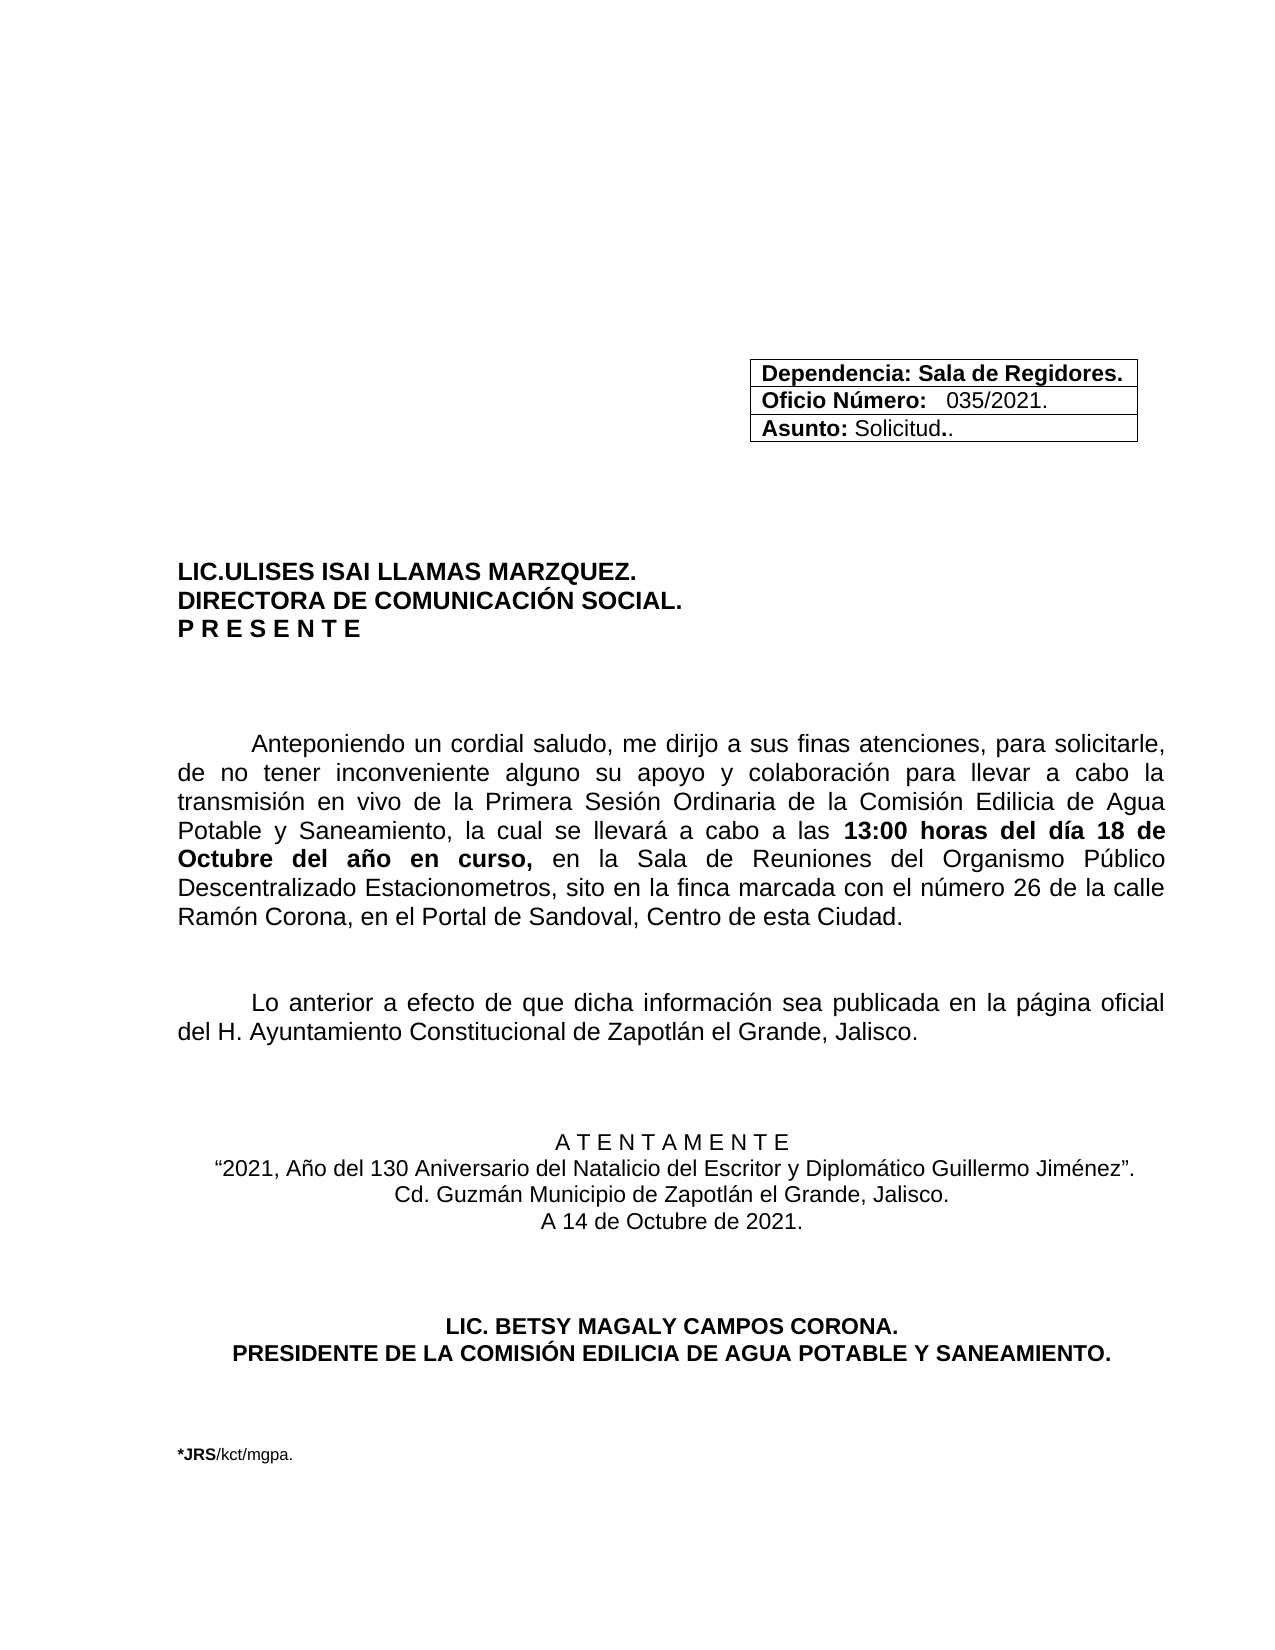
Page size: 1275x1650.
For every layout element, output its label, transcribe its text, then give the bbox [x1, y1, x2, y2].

text LIC.ULISES ISAI LLAMAS MARZQUEZ. [177, 557, 1167, 586]
text DIRECTORA DE COMUNICACIÓN SOCIAL. [177, 586, 1167, 614]
text LIC. BETSY MAGALY CAMPOS CORONA. [177, 1313, 1167, 1339]
text Cd. Guzmán Municipio de Zapotlán el Grande, Jalisco. [177, 1181, 1167, 1208]
table_cell Oficio Número: 035/2021. [751, 387, 1137, 413]
table_cell Asunto: Solicitud.. [751, 415, 1137, 441]
text *JRS/kct/mgpa. [177, 1445, 1167, 1464]
table_header Dependencia: Sala de Regidores. [751, 360, 1137, 386]
text Lo anterior a efecto de que dicha información sea publicada en la página oficial del H. Ayuntamiento Constitucional de Zapotlán el Grande, Jalisco. [177, 988, 1167, 1046]
text “2021, Año del 130 Aniversario del Natalicio del Escritor y Diplomático Guillermo Jiménez”. [177, 1155, 1167, 1181]
text P R E S E N T E [177, 614, 1167, 643]
text Anteponiendo un cordial saludo, me dirijo a sus finas atenciones, para solicitarle, de no tener inconveniente alguno su apoyo y colaboración para llevar a cabo la transmisión en vivo de la Primera Sesión Ordinaria de la Comisión Edilicia de Agua Potable y Saneamiento, la cual se llevará a cabo a las 13:00 horas del día 18 de Octubre del año en curso, en la Sala de Reuniones del Organismo Público Descentralizado Estacionometros, sito en la finca marcada con el número 26 de la calle Ramón Corona, en el Portal de Sandoval, Centro de esta Ciudad. [177, 729, 1167, 931]
text PRESIDENTE DE LA COMISIÓN EDILICIA DE AGUA POTABLE Y SANEAMIENTO. [177, 1339, 1167, 1366]
text A 14 de Octubre de 2021. [177, 1208, 1167, 1234]
text A T E N T A M E N T E [177, 1129, 1167, 1155]
